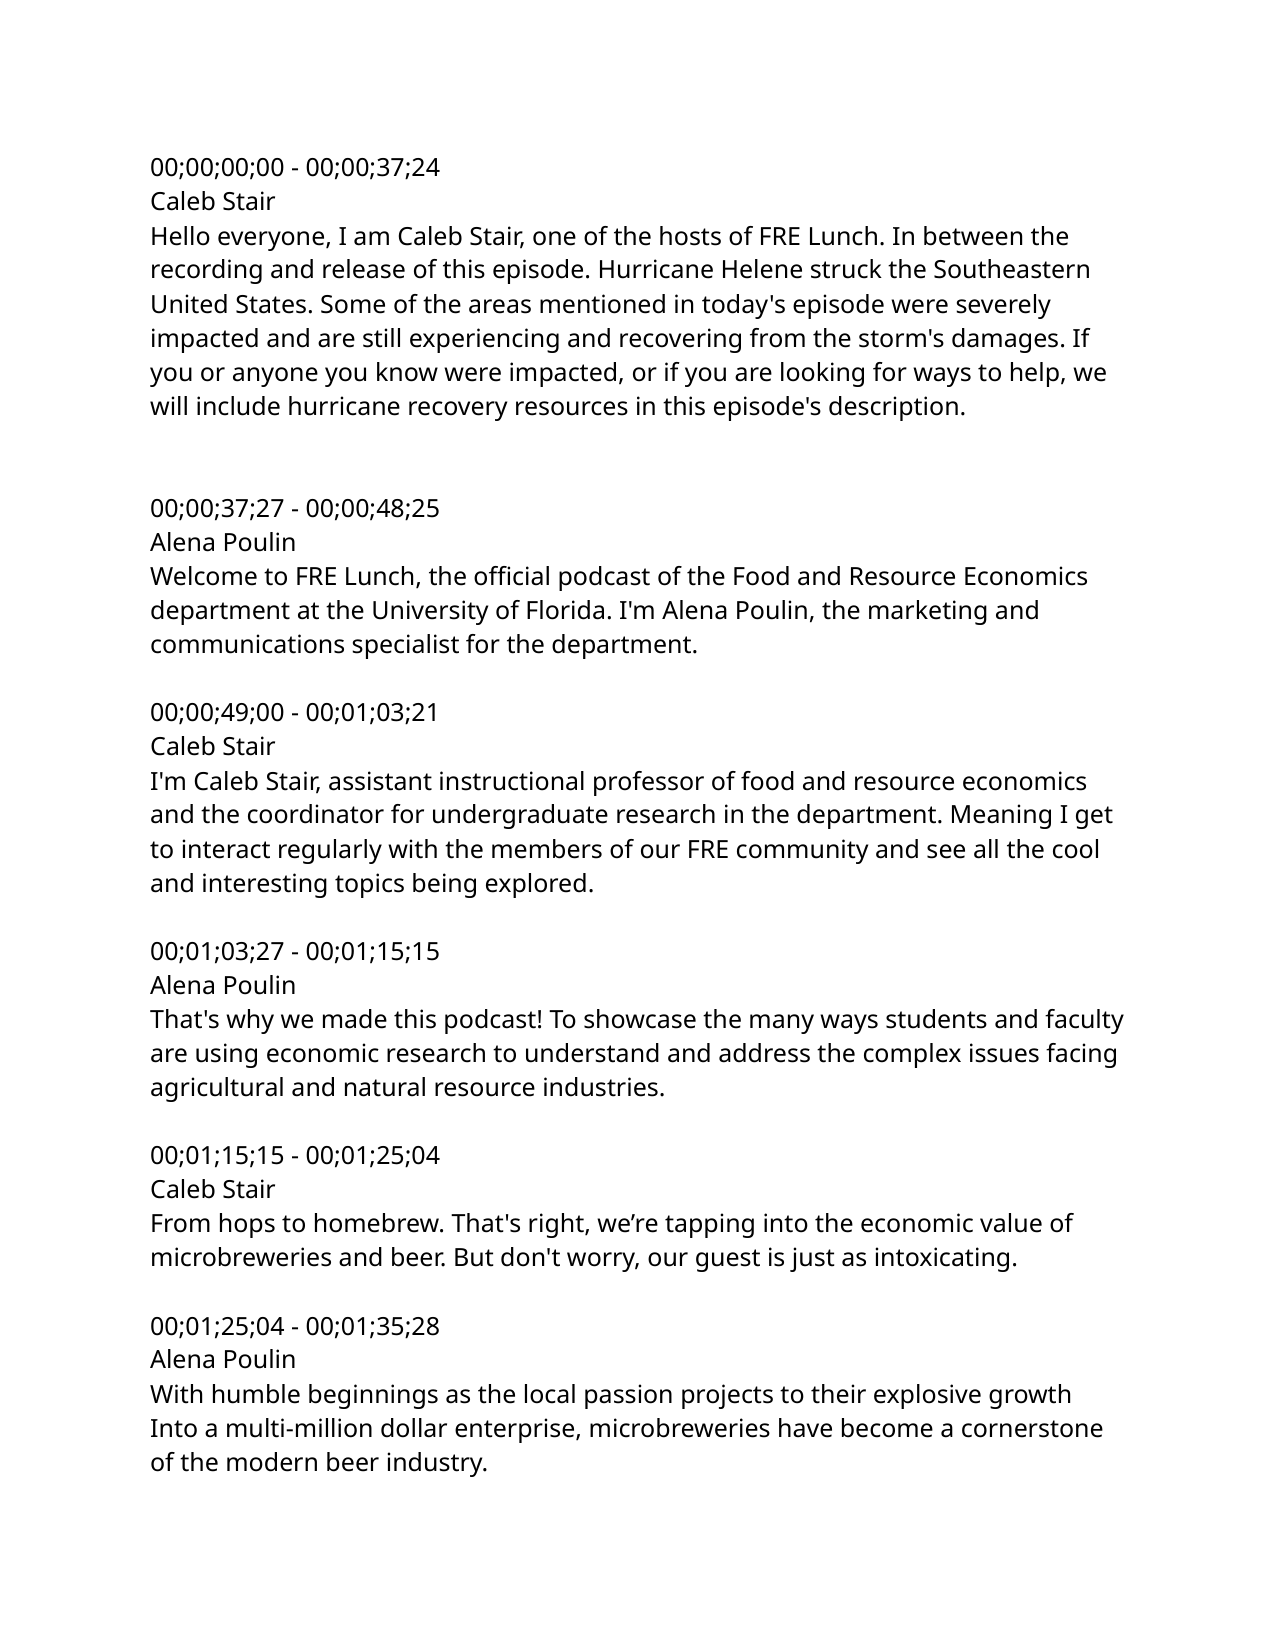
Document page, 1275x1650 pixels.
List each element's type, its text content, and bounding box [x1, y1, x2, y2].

text Alena Poulin [150, 1342, 1125, 1376]
text 00;00;00;00 - 00;00;37;24 [150, 150, 1125, 184]
text I'm Caleb Stair, assistant instructional professor of food and resource economics and the coordinator for undergraduate research in the department. Meaning I get to interact regularly with the members of our FRE community and see all the cool and interesting topics being explored. [150, 763, 1125, 899]
text 00;01;25;04 - 00;01;35;28 [150, 1308, 1125, 1342]
text Welcome to FRE Lunch, the official podcast of the Food and Resource Economics department at the University of Florida. I'm Alena Poulin, the marketing and communications specialist for the department. [150, 559, 1125, 661]
text From hops to homebrew. That's right, we’re tapping into the economic value of microbreweries and beer. But don't worry, our guest is just as intoxicating. [150, 1206, 1125, 1274]
text Caleb Stair [150, 729, 1125, 763]
text 00;00;49;00 - 00;01;03;21 [150, 695, 1125, 729]
text Hello everyone, I am Caleb Stair, one of the hosts of FRE Lunch. In between the recording and release of this episode. Hurricane Helene struck the Southeastern United States. Some of the areas mentioned in today's episode were severely impacted and are still experiencing and recovering from the storm's damages. If you or anyone you know were impacted, or if you are looking for ways to help, we will include hurricane recovery resources in this episode's description. [150, 218, 1125, 422]
text 00;01;03;27 - 00;01;15;15 [150, 933, 1125, 967]
text Caleb Stair [150, 1172, 1125, 1206]
text 00;00;37;27 - 00;00;48;25 [150, 491, 1125, 525]
text With humble beginnings as the local passion projects to their explosive growth Into a multi-million dollar enterprise, microbreweries have become a cornerstone of the modern beer industry. [150, 1376, 1125, 1478]
text That's why we made this podcast! To showcase the many ways students and faculty are using economic research to understand and address the complex issues facing agricultural and natural resource industries. [150, 1002, 1125, 1104]
text 00;01;15;15 - 00;01;25;04 [150, 1138, 1125, 1172]
text Alena Poulin [150, 525, 1125, 559]
text Alena Poulin [150, 967, 1125, 1002]
text Caleb Stair [150, 184, 1125, 218]
